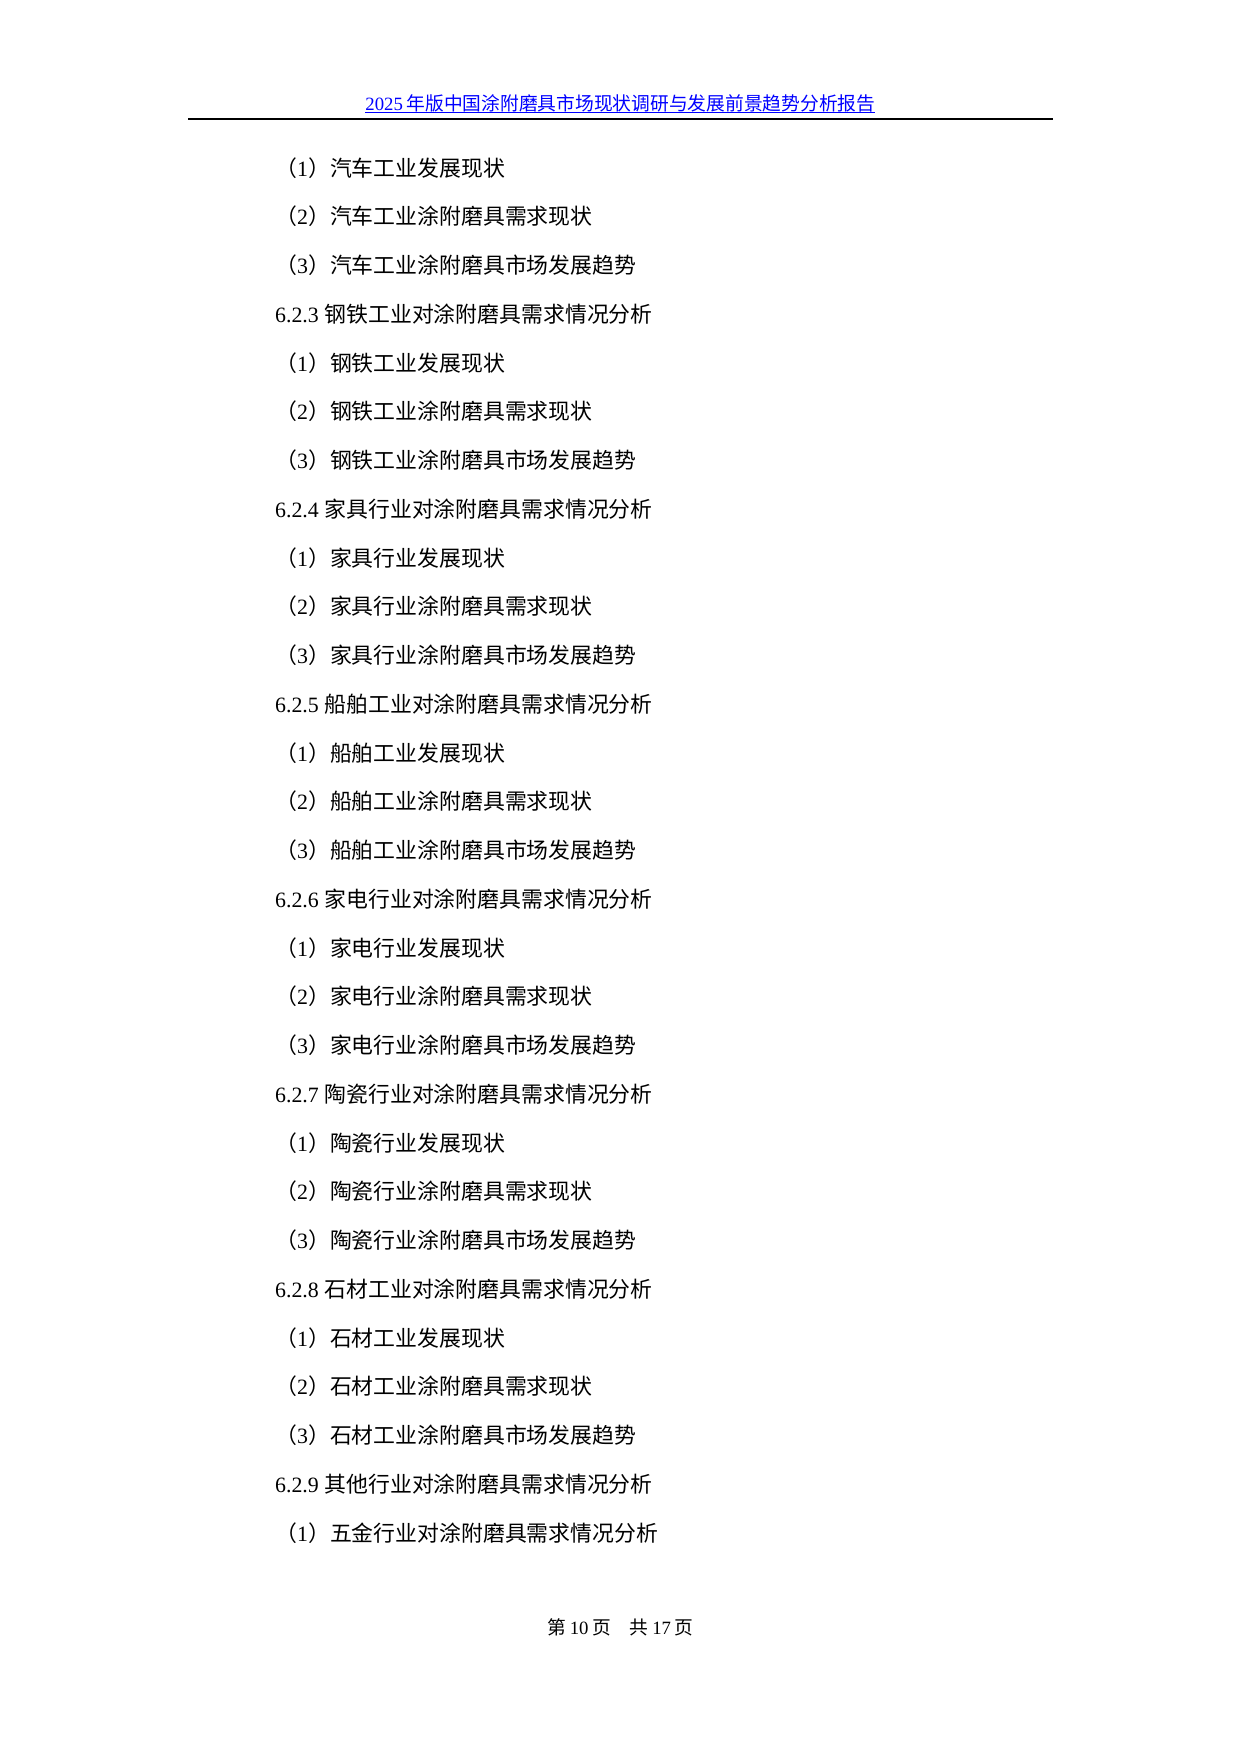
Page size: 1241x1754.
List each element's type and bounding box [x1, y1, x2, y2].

text [187, 150, 1053, 1548]
